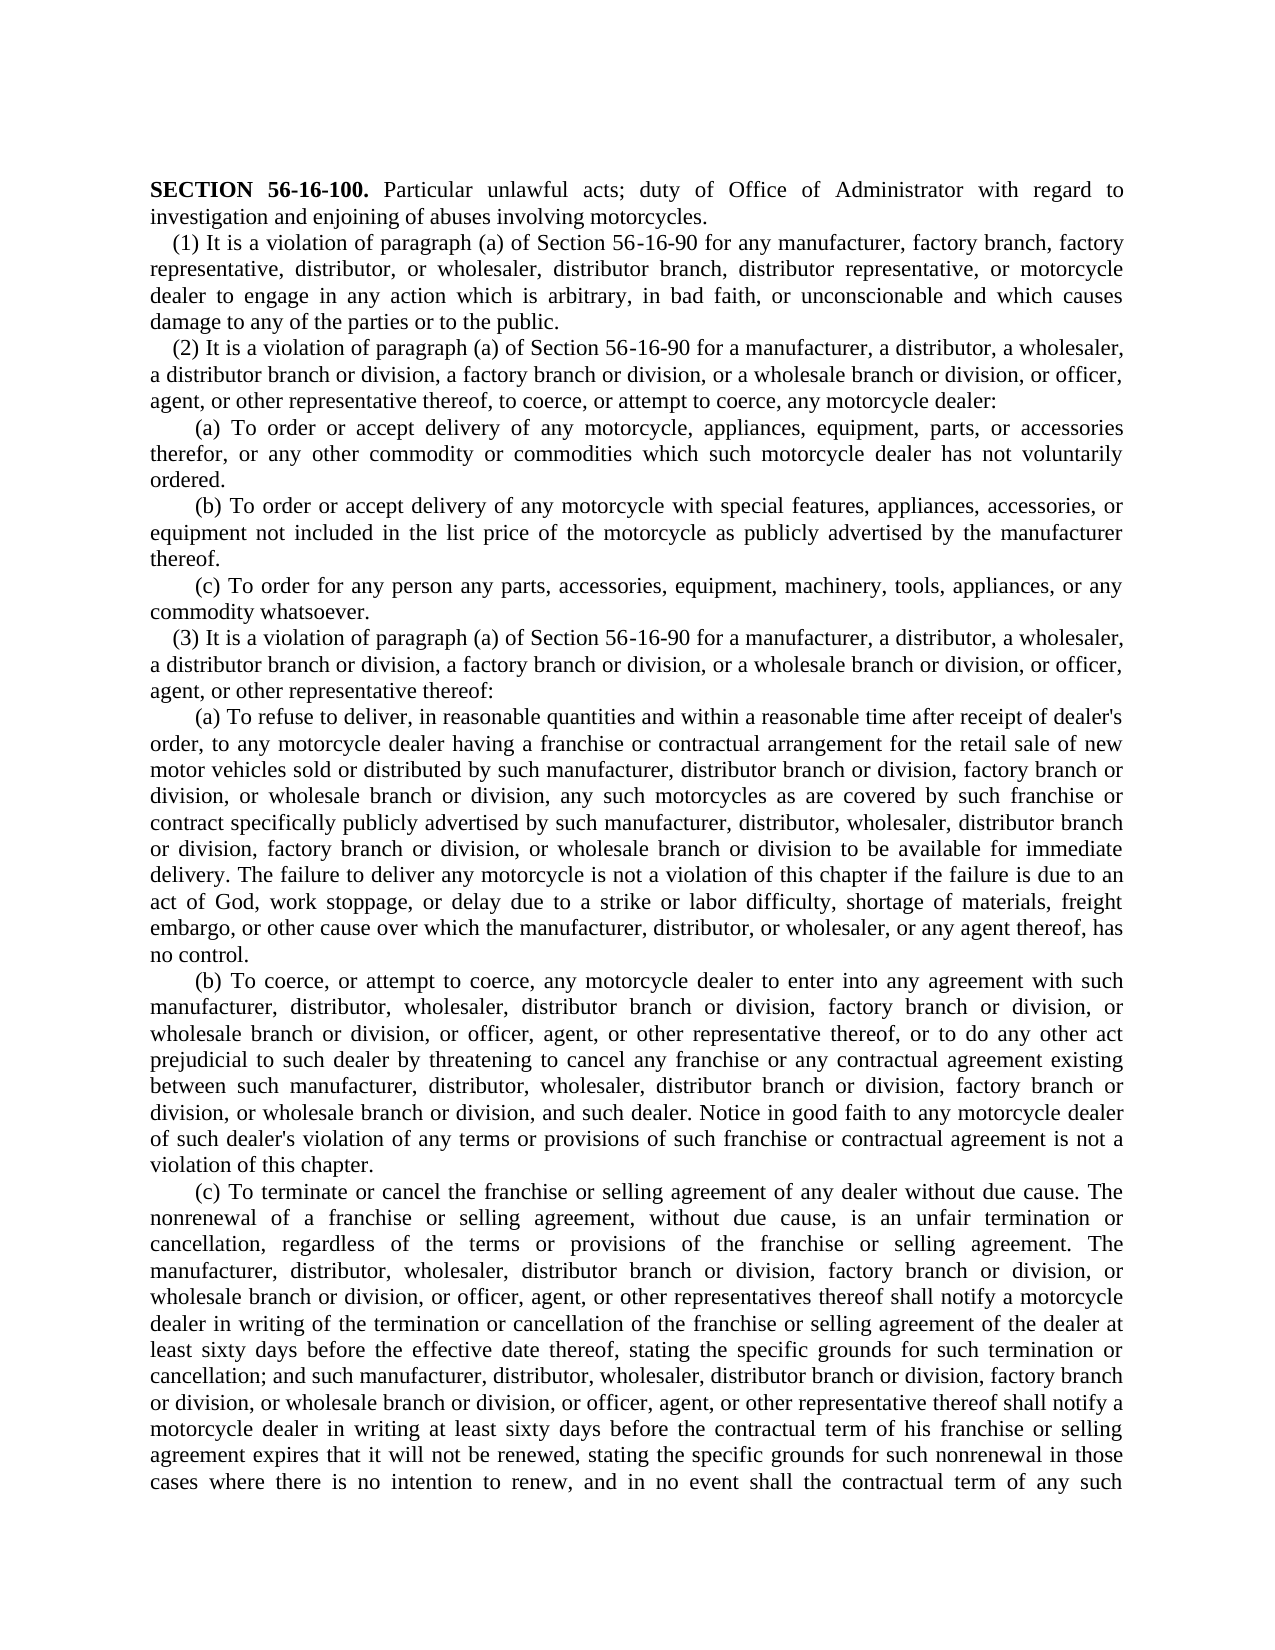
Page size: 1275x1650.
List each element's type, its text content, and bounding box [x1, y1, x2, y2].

text (b) To order or accept delivery of any motorcycle with special features, appliances, accessories, or equipment not included in the list price of the motorcycle as publicly advertised by the manufacturer thereof. [150, 493, 1125, 572]
text (b) To coerce, or attempt to coerce, any motorcycle dealer to enter into any agreement with such manufacturer, distributor, wholesaler, distributor branch or division, factory branch or division, or wholesale branch or division, or officer, agent, or other representative thereof, or to do any other act prejudicial to such dealer by threatening to cancel any franchise or any contractual agreement existing between such manufacturer, distributor, wholesaler, distributor branch or division, factory branch or division, or wholesale branch or division, and such dealer. Notice in good faith to any motorcycle dealer of such dealer's violation of any terms or provisions of such franchise or contractual agreement is not a violation of this chapter. [150, 967, 1125, 1178]
text (c) To order for any person any parts, accessories, equipment, machinery, tools, appliances, or any commodity whatsoever. [150, 572, 1125, 624]
text (2) It is a violation of paragraph (a) of Section 56-16-90 for a manufacturer, a distributor, a wholesaler, a distributor branch or division, a factory branch or division, or a wholesale branch or division, or officer, agent, or other representative thereof, to coerce, or attempt to coerce, any motorcycle dealer: [150, 334, 1125, 413]
text (3) It is a violation of paragraph (a) of Section 56-16-90 for a manufacturer, a distributor, a wholesaler, a distributor branch or division, a factory branch or division, or a wholesale branch or division, or officer, agent, or other representative thereof: [150, 624, 1125, 703]
text (a) To order or accept delivery of any motorcycle, appliances, equipment, parts, or accessories therefor, or any other commodity or commodities which such motorcycle dealer has not voluntarily ordered. [150, 413, 1125, 493]
text (1) It is a violation of paragraph (a) of Section 56-16-90 for any manufacturer, factory branch, factory representative, distributor, or wholesaler, distributor branch, distributor representative, or motorcycle dealer to engage in any action which is arbitrary, in bad faith, or unconscionable and which causes damage to any of the parties or to the public. [150, 229, 1125, 334]
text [150, 1178, 1125, 1494]
text (a) To refuse to deliver, in reasonable quantities and within a reasonable time after receipt of dealer's order, to any motorcycle dealer having a franchise or contractual arrangement for the retail sale of new motor vehicles sold or distributed by such manufacturer, distributor branch or division, factory branch or division, or wholesale branch or division, any such motorcycles as are covered by such franchise or contract specifically publicly advertised by such manufacturer, distributor, wholesaler, distributor branch or division, factory branch or division, or wholesale branch or division to be available for immediate delivery. The failure to deliver any motorcycle is not a violation of this chapter if the failure is due to an act of God, work stoppage, or delay due to a strike or labor difficulty, shortage of materials, freight embargo, or other cause over which the manufacturer, distributor, or wholesaler, or any agent thereof, has no control. [150, 703, 1125, 967]
text SECTION 56-16-100. Particular unlawful acts; duty of Office of Administrator with regard to investigation and enjoining of abuses involving motorcycles. [150, 176, 1125, 229]
